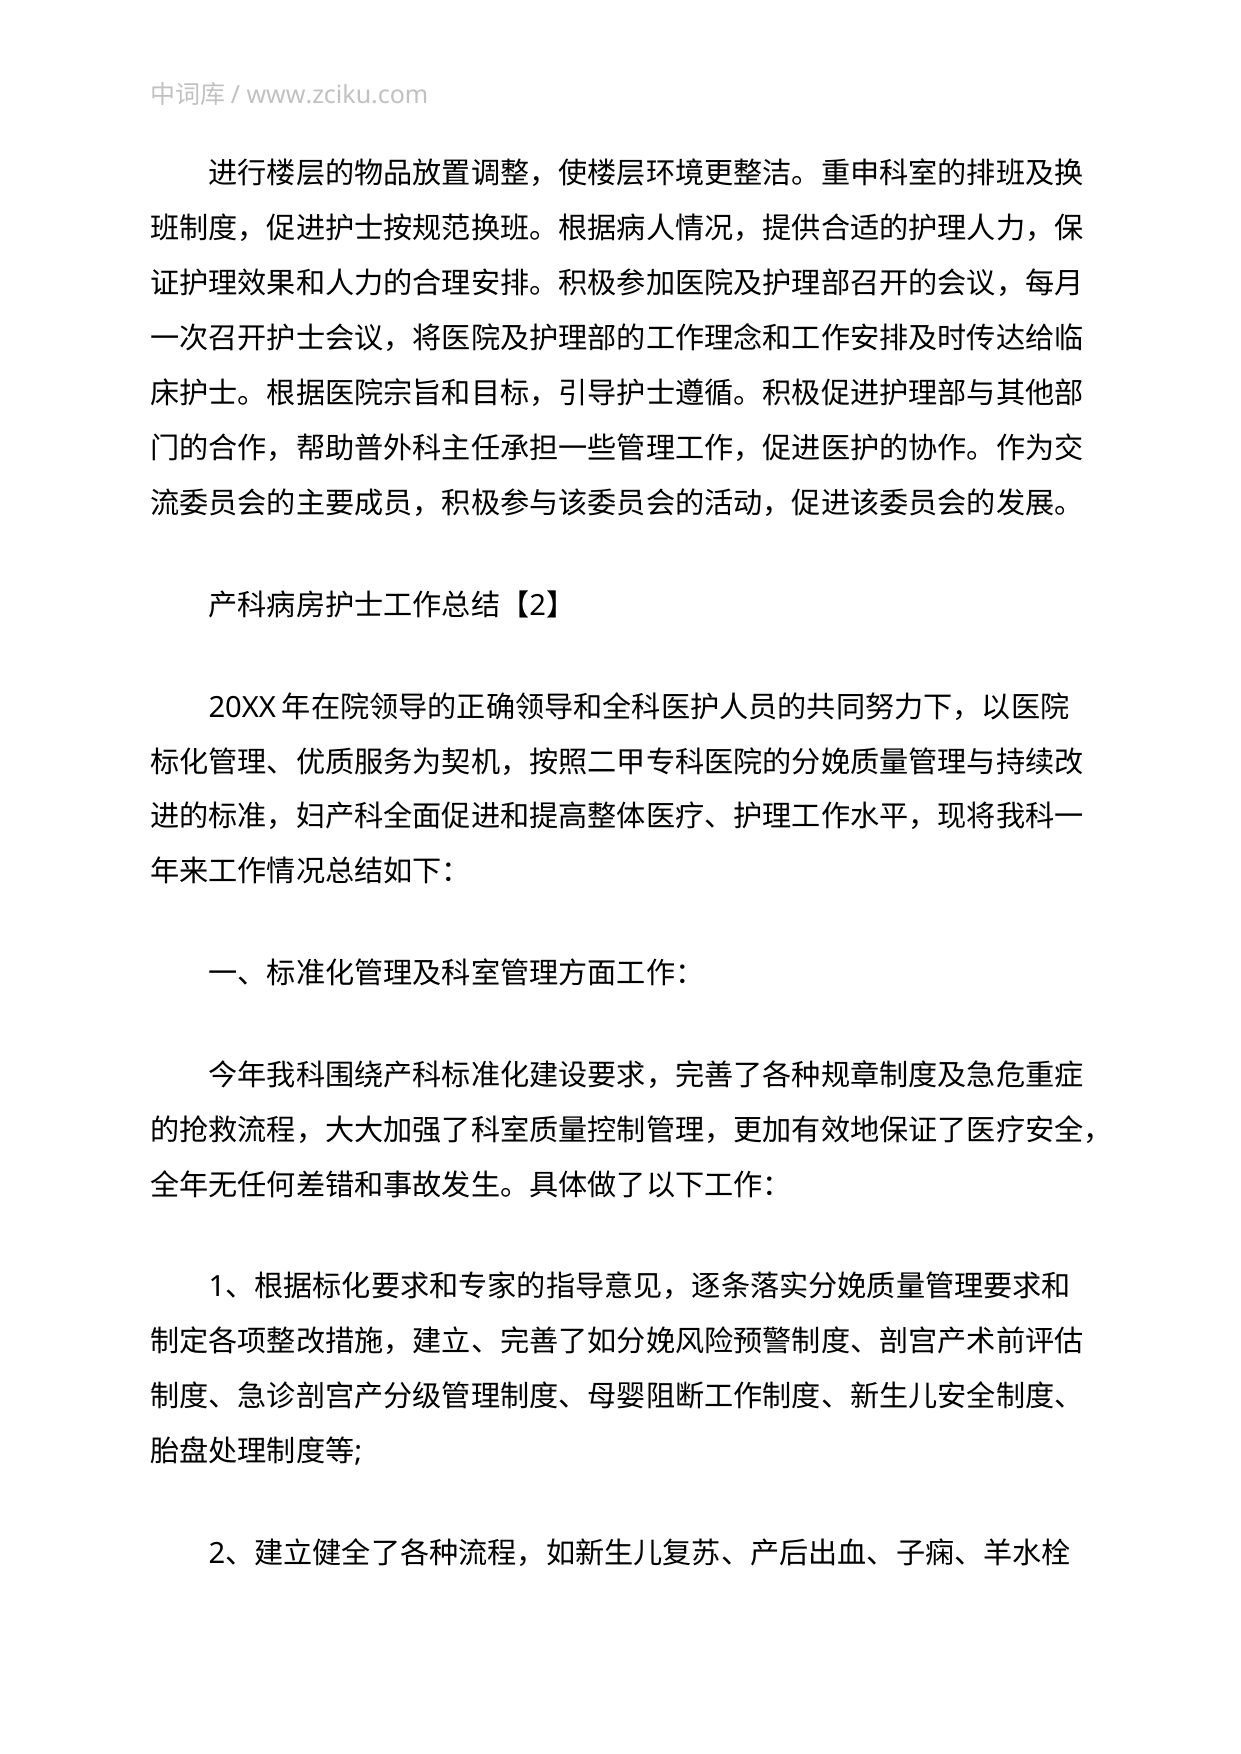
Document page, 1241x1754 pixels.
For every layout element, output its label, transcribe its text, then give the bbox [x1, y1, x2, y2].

text 一、标准化管理及科室管理方面工作： [150, 950, 1090, 992]
text 1、根据标化要求和专家的指导意见，逐条落实分娩质量管理要求和制定各项整改措施，建立、完善了如分娩风险预警制度、剖宫产术前评估制度、急诊剖宫产分级管理制度、母婴阻断工作制度、新生儿安全制度、胎盘处理制度等; [150, 1263, 1090, 1470]
text 产科病房护士工作总结【2】 [150, 581, 1090, 623]
text 20XX年在院领导的正确领导和全科医护人员的共同努力下，以医院标化管理、优质服务为契机，按照二甲专科医院的分娩质量管理与持续改进的标准，妇产科全面促进和提高整体医疗、护理工作水平，现将我科一年来工作情况总结如下： [150, 683, 1090, 890]
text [150, 1530, 1090, 1572]
text 进行楼层的物品放置调整，使楼层环境更整洁。重申科室的排班及换班制度，促进护士按规范换班。根据病人情况，提供合适的护理人力，保证护理效果和人力的合理安排。积极参加医院及护理部召开的会议，每月一次召开护士会议，将医院及护理部的工作理念和工作安排及时传达给临床护士。根据医院宗旨和目标，引导护士遵循。积极促进护理部与其他部门的合作，帮助普外科主任承担一些管理工作，促进医护的协作。作为交流委员会的主要成员，积极参与该委员会的活动，促进该委员会的发展。 [150, 150, 1090, 522]
text 今年我科围绕产科标准化建设要求，完善了各种规章制度及急危重症的抢救流程，大大加强了科室质量控制管理，更加有效地保证了医疗安全，全年无任何差错和事故发生。具体做了以下工作： [150, 1051, 1090, 1203]
